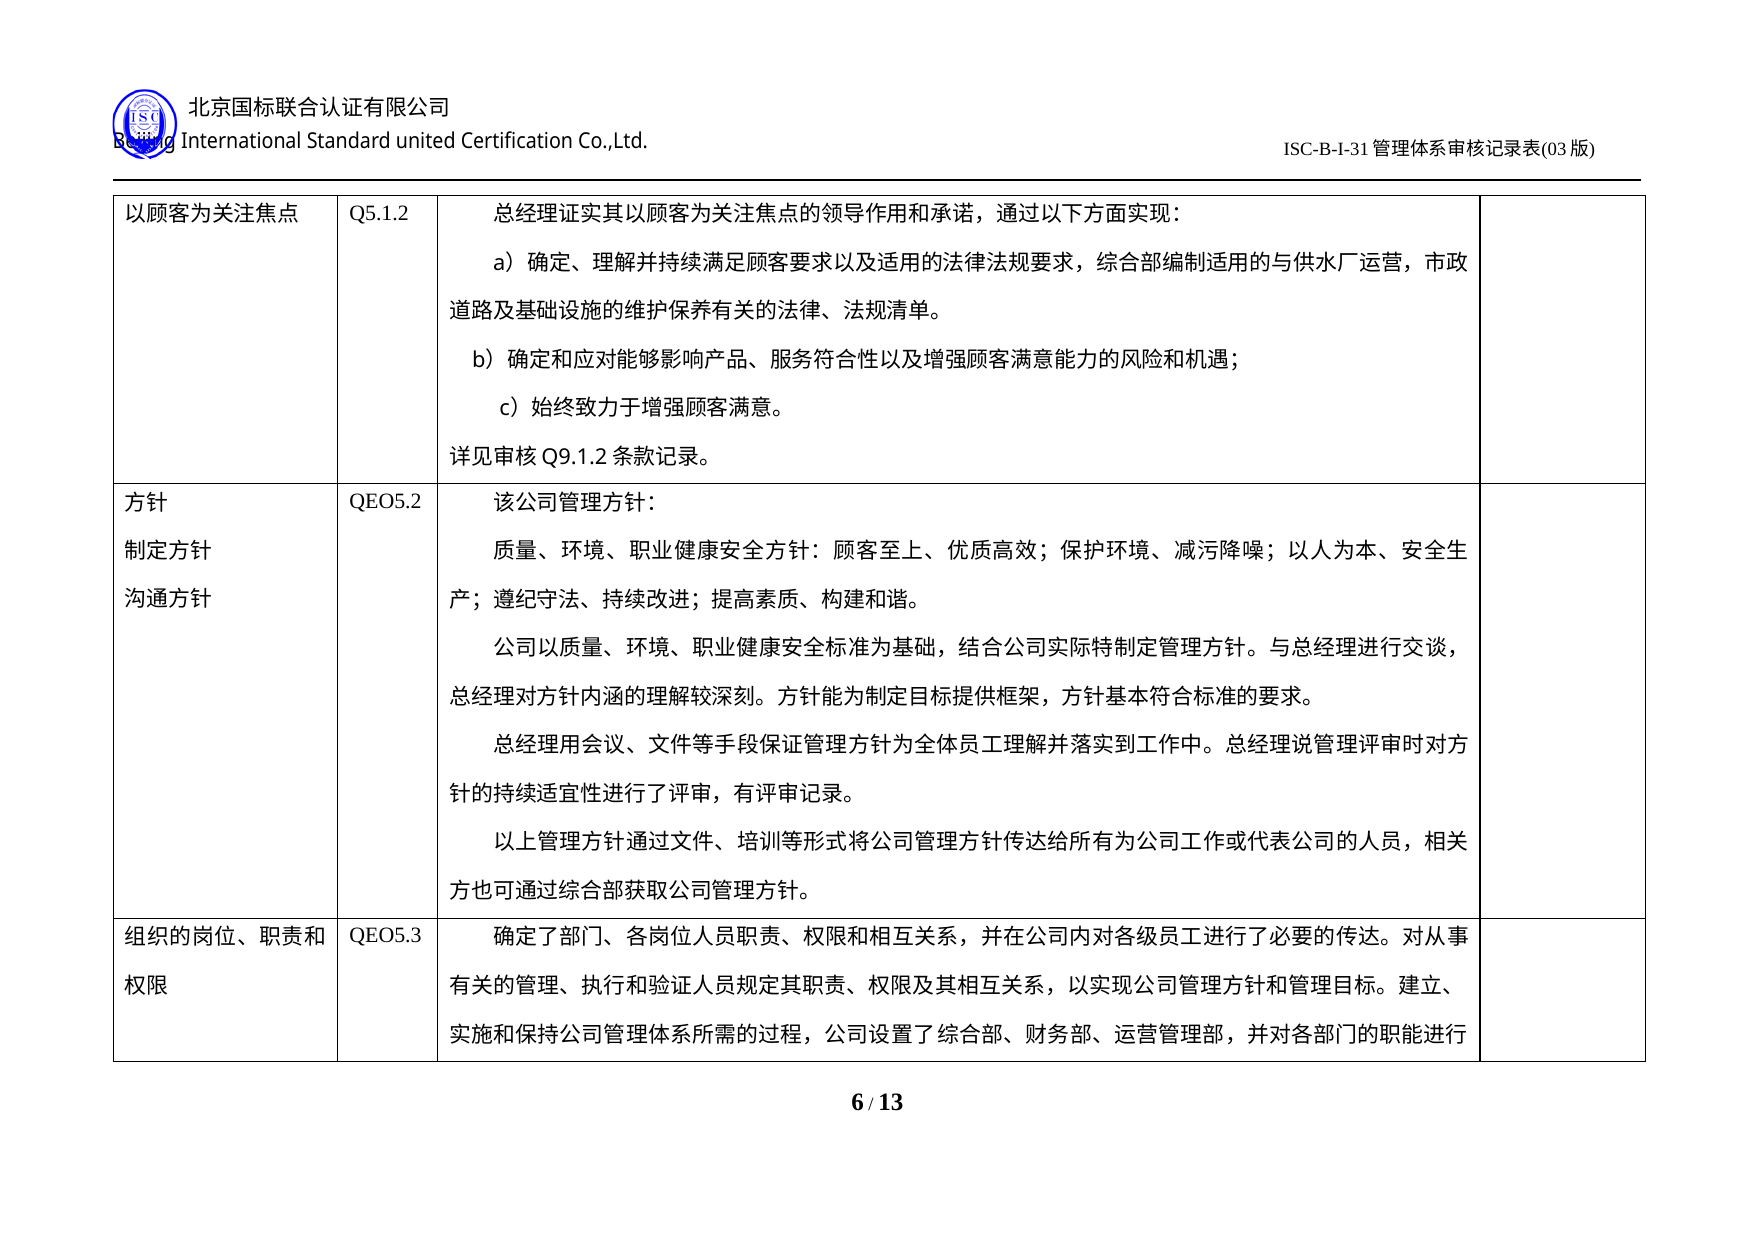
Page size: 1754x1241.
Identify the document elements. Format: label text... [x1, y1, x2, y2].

table_cell [1481, 196, 1645, 483]
table_cell 以顾客为关注焦点 [114, 196, 337, 483]
table_cell QEO5.3 [338, 919, 437, 1061]
picture [112, 89, 180, 158]
table_cell [1481, 919, 1645, 1061]
table_cell 组织的岗位、职责和权限 [114, 919, 337, 1061]
table_cell Q5.1.2 [338, 196, 437, 483]
table_cell 方针 制定方针 沟通方针 [114, 484, 337, 918]
table_cell QEO5.2 [338, 484, 437, 918]
table_cell 总经理证实其以顾客为关注焦点的领导作用和承诺，通过以下方面实现： a）确定、理解并持续满足顾客要求以及适用的法律法规要求，综合部编制适用的与供水厂运营，市政道路及基础设施的维护保养有关的法律、法规清单。 b）确定和应对能够影响产品、服务符合性以及增强顾客满意能力的风险和机遇； c）始终致力于增强顾客满意。 详见审核Q9.1.2条款记录。 [438, 196, 1479, 483]
table_cell [1481, 484, 1645, 918]
table_cell 该公司管理方针： 质量、环境、职业健康安全方针：顾客至上、优质高效；保护环境、减污降噪；以人为本、安全生产；遵纪守法、持续改进；提高素质、构建和谐。 公司以质量、环境、职业健康安全标准为基础，结合公司实际特制定管理方针。与总经理进行交谈，总经理对方针内涵的理解较深刻。方针能为制定目标提供框架，方针基本符合标准的要求。 总经理用会议、文件等手段保证管理方针为全体员工理解并落实到工作中。总经理说管理评审时对方针的持续适宜性进行了评审，有评审记录。 以上管理方针通过文件、培训等形式将公司管理方针传达给所有为公司工作或代表公司的人员，相关方也可通过综合部获取公司管理方针。 [438, 484, 1479, 918]
